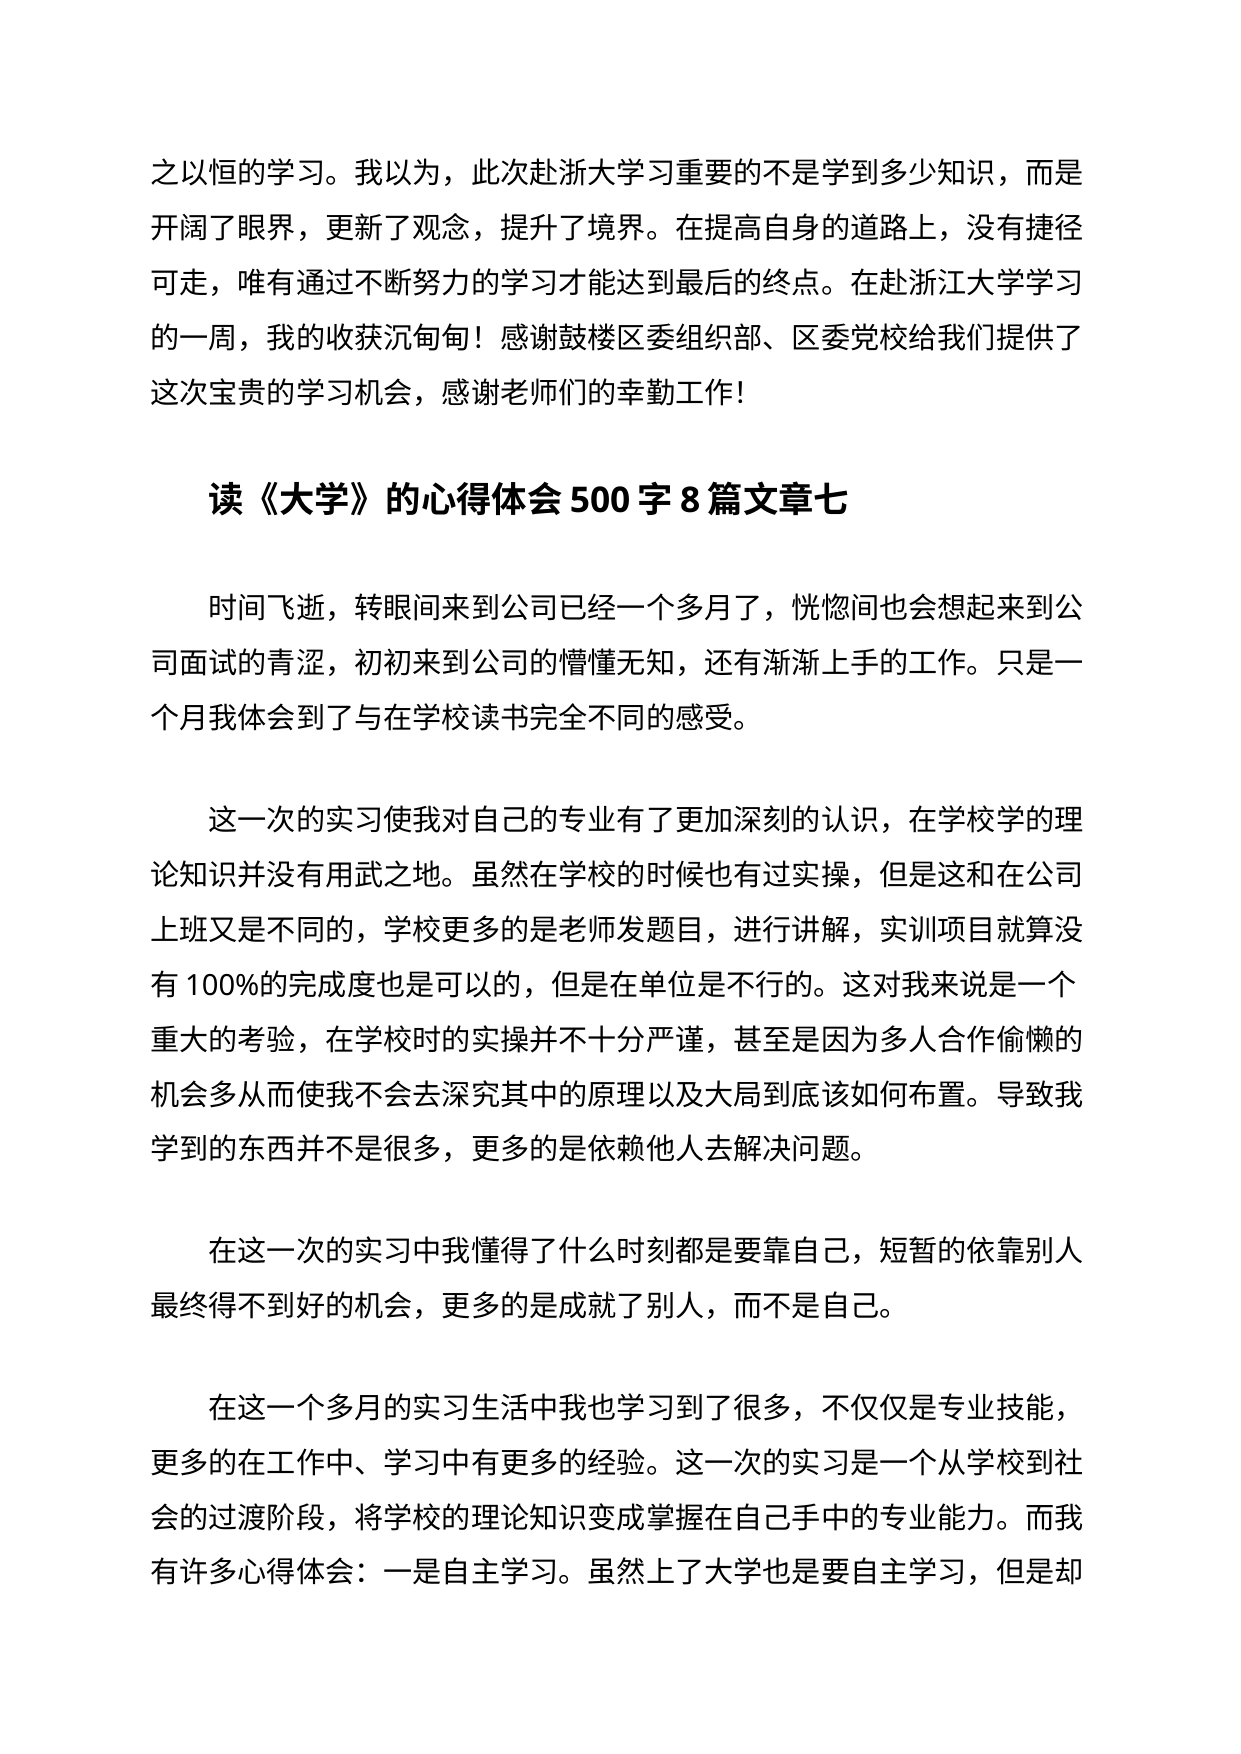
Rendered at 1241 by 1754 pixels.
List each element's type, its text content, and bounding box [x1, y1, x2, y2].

text 读《大学》的心得体会500字8篇文章七 [150, 471, 1090, 523]
text 时间飞逝，转眼间来到公司已经一个多月了，恍惚间也会想起来到公司面试的青涩，初初来到公司的懵懂无知，还有渐渐上手的工作。只是一个月我体会到了与在学校读书完全不同的感受。 [150, 585, 1090, 737]
text 在这一次的实习中我懂得了什么时刻都是要靠自己，短暂的依靠别人最终得不到好的机会，更多的是成就了别人，而不是自己。 [150, 1228, 1090, 1325]
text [150, 150, 1090, 412]
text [150, 1384, 1090, 1591]
text 这一次的实习使我对自己的专业有了更加深刻的认识，在学校学的理论知识并没有用武之地。虽然在学校的时候也有过实操，但是这和在公司上班又是不同的，学校更多的是老师发题目，进行讲解，实训项目就算没有100%的完成度也是可以的，但是在单位是不行的。这对我来说是一个重大的考验，在学校时的实操并不十分严谨，甚至是因为多人合作偷懒的机会多从而使我不会去深究其中的原理以及大局到底该如何布置。导致我学到的东西并不是很多，更多的是依赖他人去解决问题。 [150, 796, 1090, 1168]
